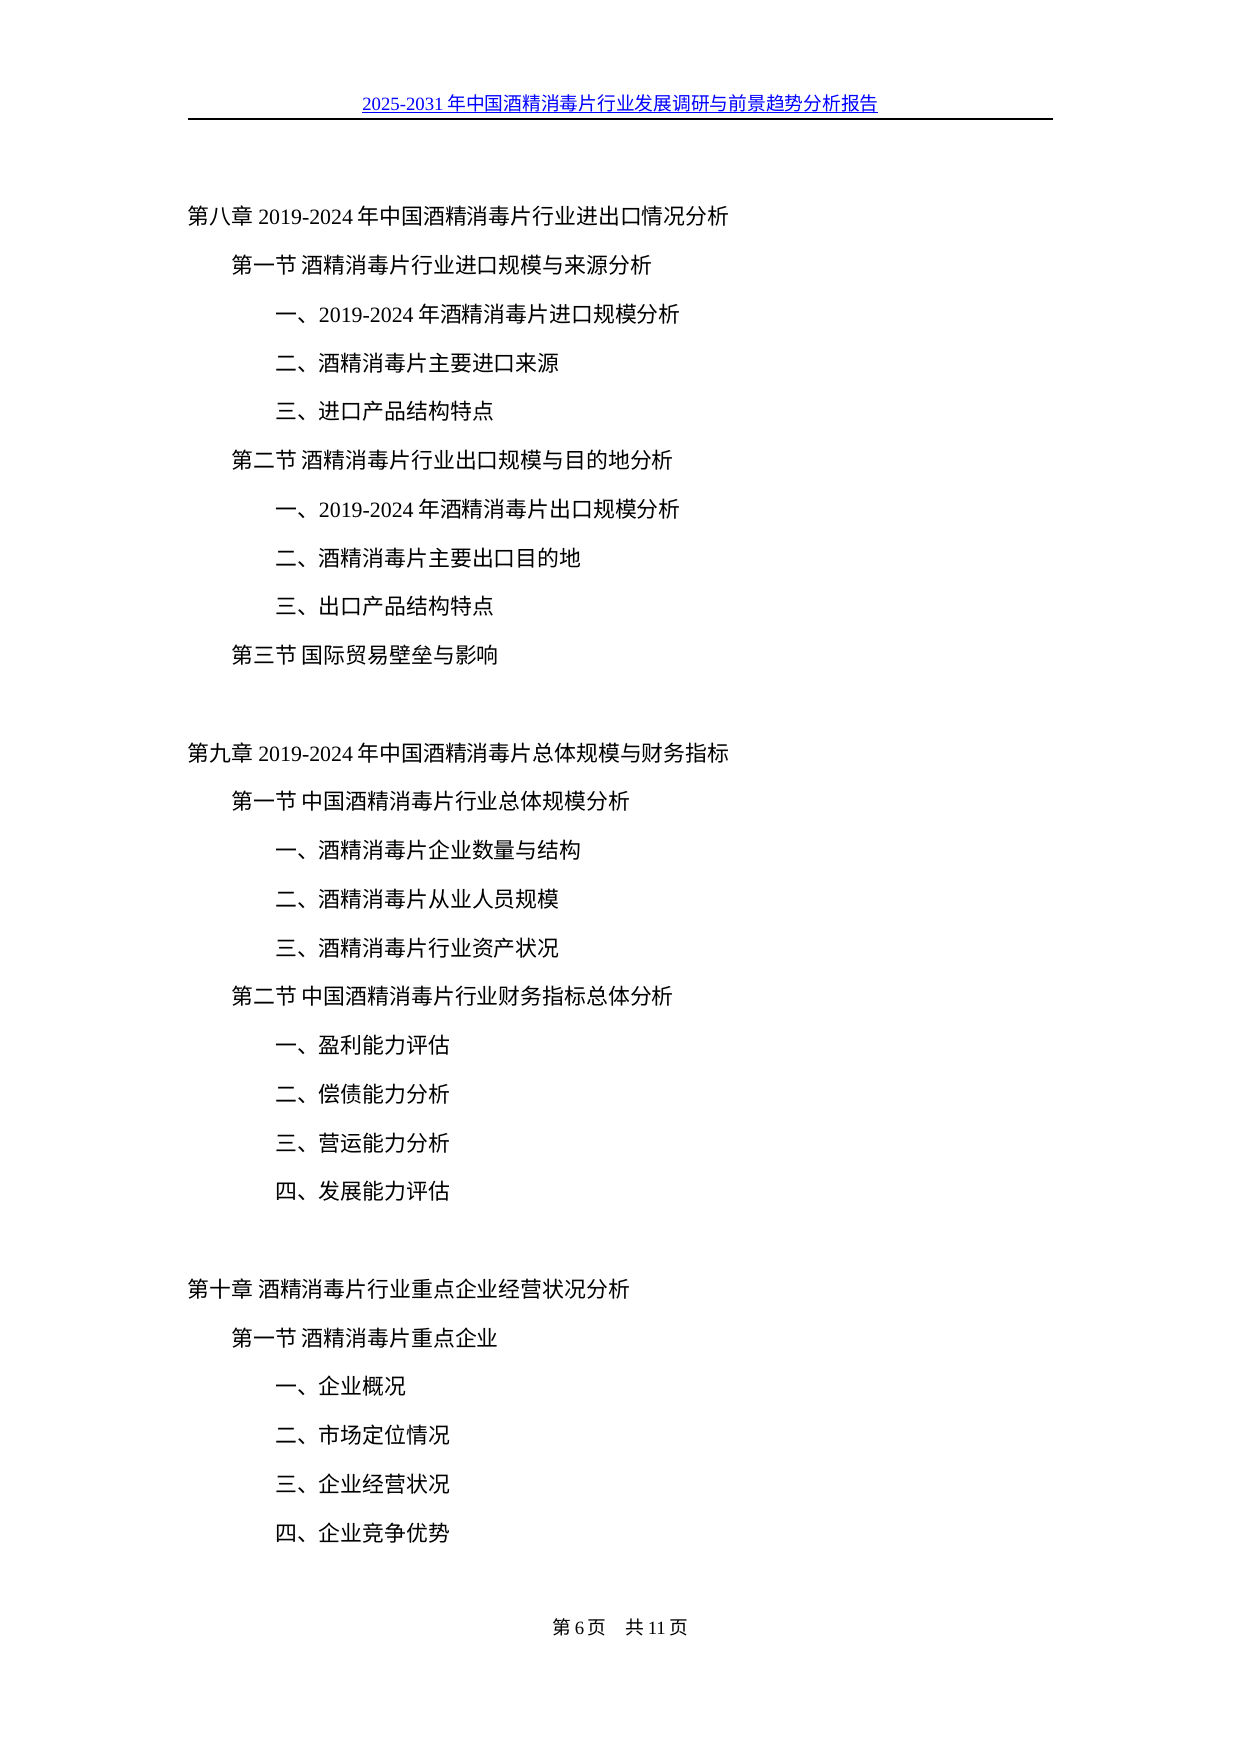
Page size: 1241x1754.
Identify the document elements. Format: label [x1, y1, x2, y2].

text [187, 150, 1053, 1548]
